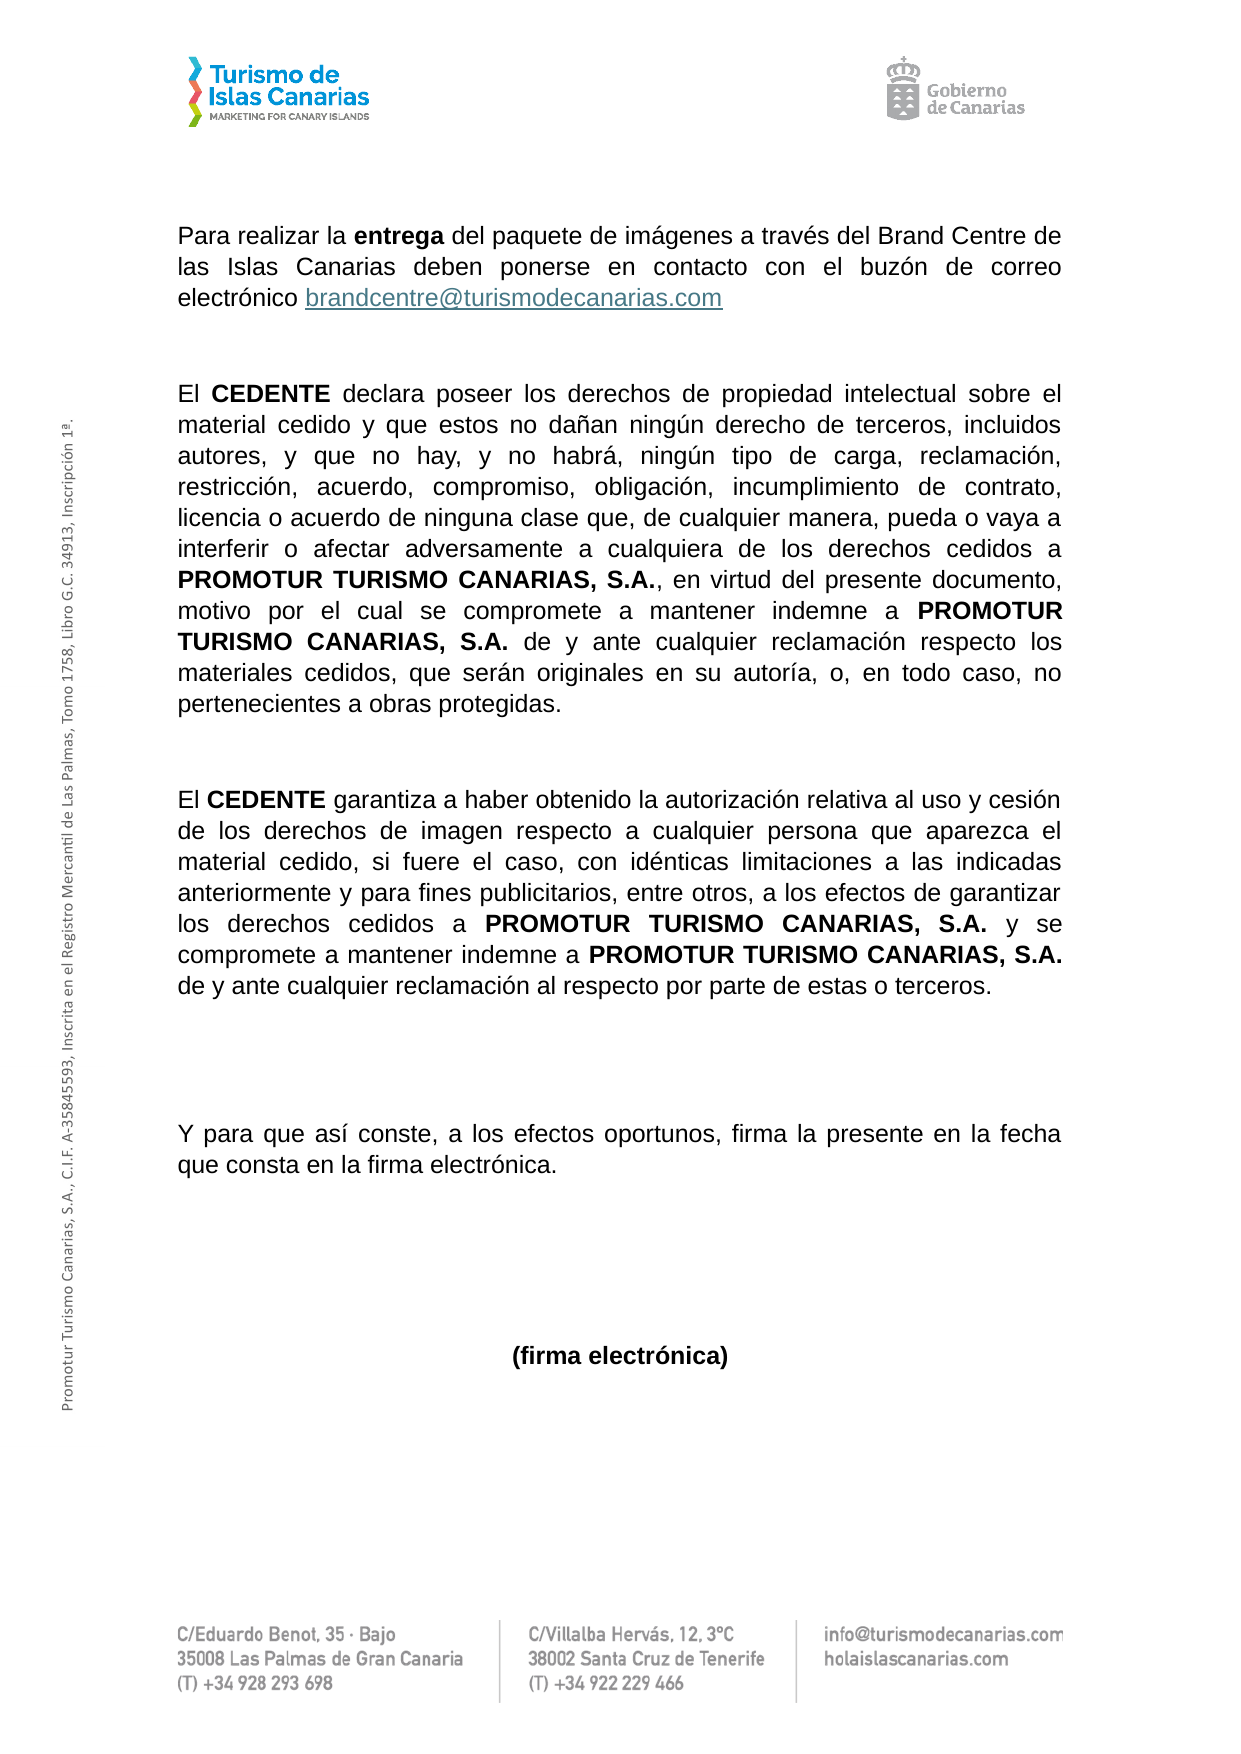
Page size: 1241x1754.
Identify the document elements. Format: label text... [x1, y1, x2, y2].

picture [0, 307, 105, 1447]
text El CEDENTE declara poseer los derechos de propiedad intelectual sobre el material cedido y que estos no dañan ningún derecho de terceros, incluidos autores, y que no hay, y no habrá, ningún tipo de carga, reclamación, restricción, acuerdo, compromiso, obligación, incumplimiento de contrato, licencia o acuerdo de ninguna clase que, de cualquier manera, pueda o vaya a interferir o afectar adversamente a cualquiera de los derechos cedidos a PROMOTUR TURISMO CANARIAS, S.A., en virtud del presente documento, motivo por el cual se compromete a mantener indemne a PROMOTUR TURISMO CANARIAS, S.A. de y ante cualquier reclamación respecto los materiales cedidos, que serán originales en su autoría, o, en todo caso, no pertenecientes a obras protegidas. [177, 379, 1063, 718]
picture [177, 1620, 1063, 1703]
text (firma electrónica) [177, 1341, 1063, 1370]
text Y para que así conste, a los efectos oportunos, firma la presente en la fecha que consta en la firma electrónica. [177, 1119, 1063, 1179]
text Para realizar la entrega del paquete de imágenes a través del Brand Centre de las Islas Canarias deben ponerse en contacto con el buzón de correo electrónico brandcentre@turismodecanarias.com [177, 221, 1063, 312]
picture [2, 0, 1222, 172]
text El CEDENTE garantiza a haber obtenido la autorización relativa al uso y cesión de los derechos de imagen respecto a cualquier persona que aparezca el material cedido, si fuere el caso, con idénticas limitaciones a las indicadas anteriormente y para fines publicitarios, entre otros, a los efectos de garantizar los derechos cedidos a PROMOTUR TURISMO CANARIAS, S.A. y se compromete a mantener indemne a PROMOTUR TURISMO CANARIAS, S.A. de y ante cualquier reclamación al respecto por parte de estas o terceros. [177, 784, 1063, 999]
